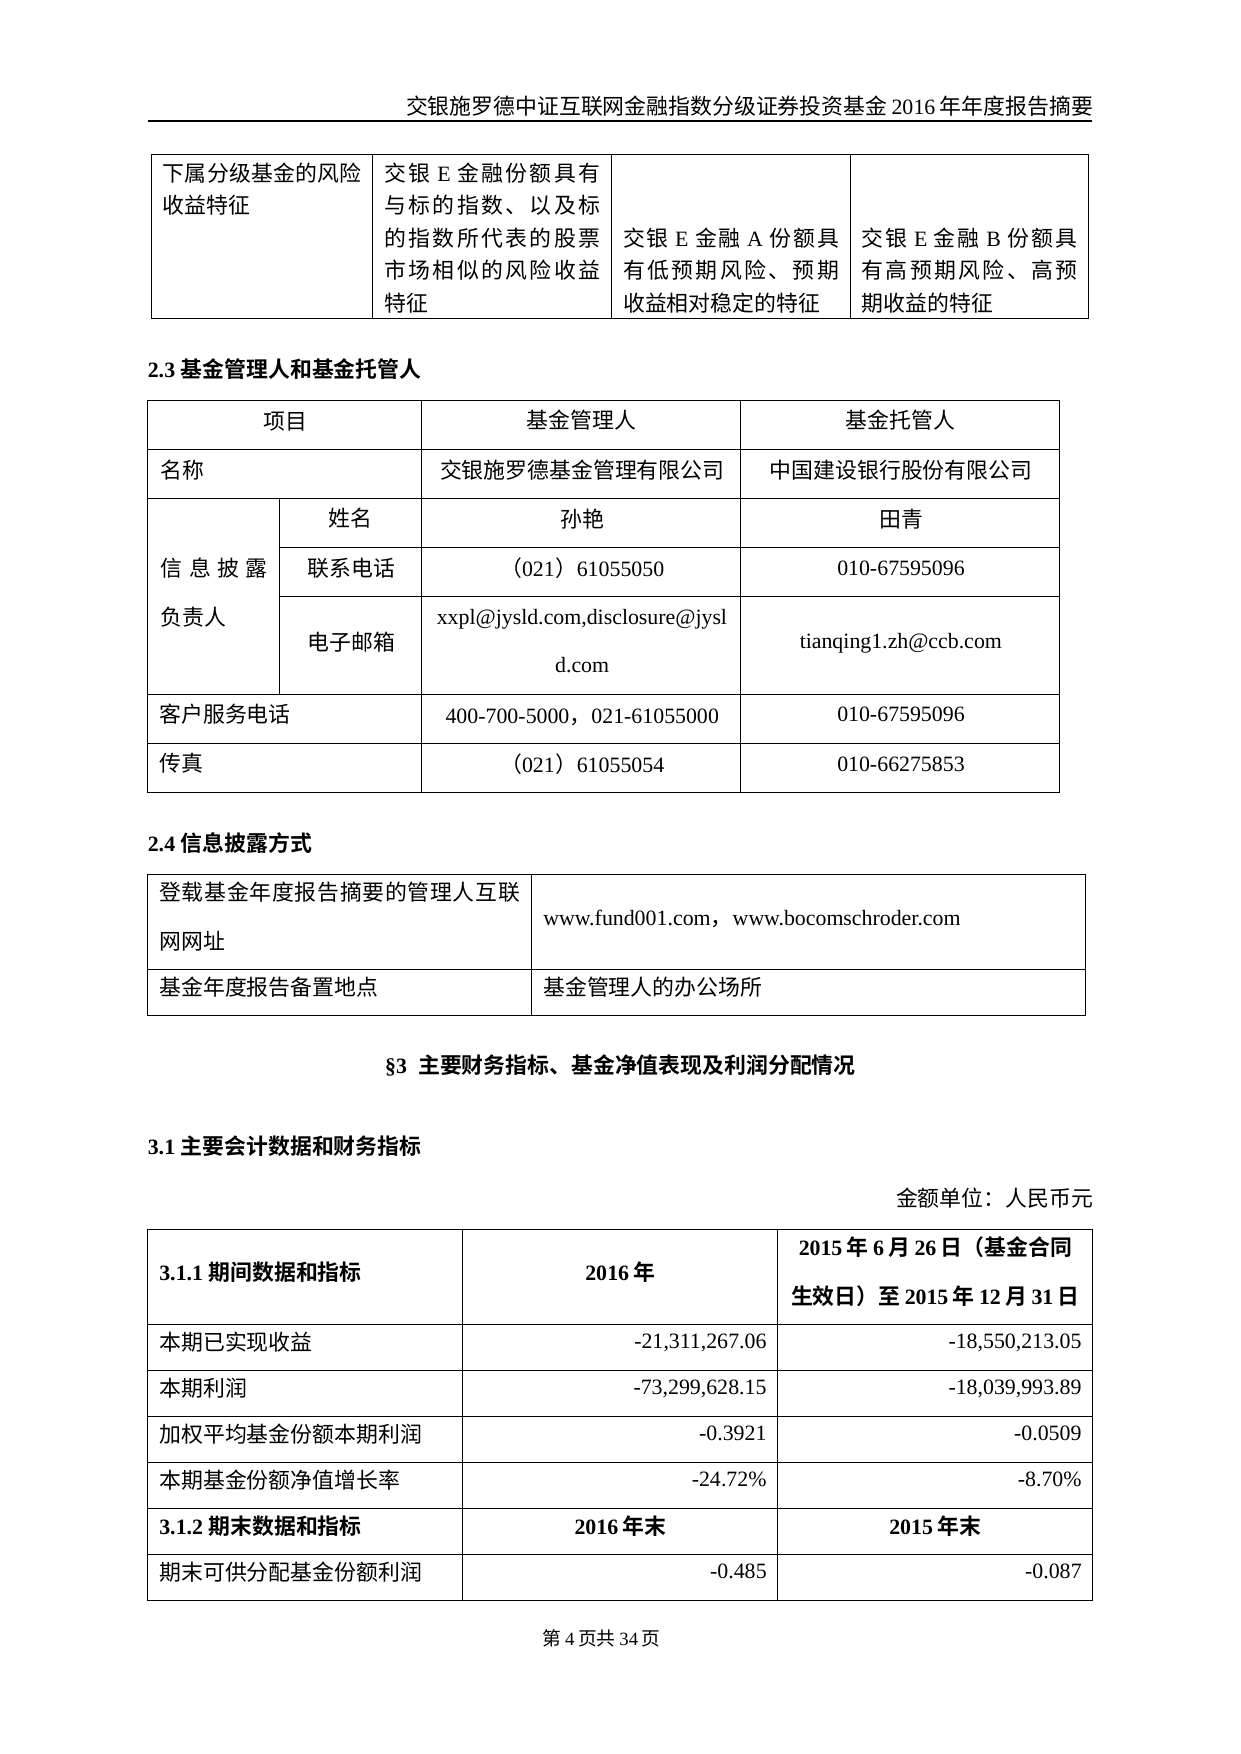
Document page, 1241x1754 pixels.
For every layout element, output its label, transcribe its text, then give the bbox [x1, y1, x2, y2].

table_cell 加权平均基金份额本期利润 [148, 1417, 462, 1462]
subtitle 2.3 基金管理人和基金托管人 [148, 351, 1092, 384]
table_cell -21,311,267.06 [463, 1325, 777, 1369]
table_cell 期末可供分配基金份额利润 [148, 1555, 462, 1600]
table_cell 010-67595096 [741, 548, 1059, 596]
table_cell 名称 [148, 450, 421, 498]
table_cell 交银施罗德基金管理有限公司 [422, 450, 740, 498]
table_cell -0.0509 [778, 1417, 1092, 1462]
table_cell 传真 [148, 744, 421, 792]
table_cell -0.3921 [463, 1417, 777, 1462]
table_cell 基金年度报告备置地点 [148, 970, 531, 1014]
table_cell （021）61055050 [422, 548, 740, 596]
table_cell 联系电话 [280, 548, 421, 596]
table_header 基金管理人 [422, 401, 740, 449]
table_cell 下属分级基金的风险收益特征 [152, 155, 372, 318]
table_cell -8.70% [778, 1463, 1092, 1508]
table_header 2015年6月26日（基金合同生效日）至2015年12月31日 [778, 1230, 1092, 1323]
table_cell -24.72% [463, 1463, 777, 1508]
table_header www.fund001.com，www.bocomschroder.com [532, 875, 1085, 968]
table_cell xxpl@jysld.com,disclosure@jysld.com [422, 597, 740, 694]
subtitle §3 主要财务指标、基金净值表现及利润分配情况 [148, 1048, 1092, 1081]
table_cell 姓名 [280, 499, 421, 547]
table_cell 本期基金份额净值增长率 [148, 1463, 462, 1508]
table_cell 基金管理人的办公场所 [532, 970, 1085, 1014]
subtitle 3.1 主要会计数据和财务指标 [148, 1129, 1092, 1161]
table_header 2016年 [463, 1230, 777, 1323]
table_cell （021）61055054 [422, 744, 740, 792]
table_cell 本期已实现收益 [148, 1325, 462, 1369]
table_cell -0.087 [778, 1555, 1092, 1600]
table_header 项目 [148, 401, 421, 449]
table_cell 交银E金融A份额具有低预期风险、预期收益相对稳定的特征 [612, 155, 850, 318]
subtitle 2.4 信息披露方式 [148, 825, 1092, 858]
table_cell 电子邮箱 [280, 597, 421, 694]
table_header 基金托管人 [741, 401, 1059, 449]
table_cell 2015年末 [778, 1509, 1092, 1554]
table_cell 孙艳 [422, 499, 740, 547]
table_cell 交银E金融份额具有与标的指数、以及标的指数所代表的股票市场相似的风险收益特征 [373, 155, 611, 318]
table_cell 田青 [741, 499, 1059, 547]
table_cell -18,550,213.05 [778, 1325, 1092, 1369]
table_header 登载基金年度报告摘要的管理人互联网网址 [148, 875, 531, 968]
table_cell -0.485 [463, 1555, 777, 1600]
table_cell 本期利润 [148, 1371, 462, 1416]
table_cell 客户服务电话 [148, 695, 421, 743]
table_cell -18,039,993.89 [778, 1371, 1092, 1416]
table_cell tianqing1.zh@ccb.com [741, 597, 1059, 694]
table_cell 中国建设银行股份有限公司 [741, 450, 1059, 498]
table_cell 交银E金融B份额具有高预期风险、高预期收益的特征 [851, 155, 1088, 318]
table_cell 010-66275853 [741, 744, 1059, 792]
text 金额单位：人民币元 [149, 1180, 1092, 1213]
table_cell 信息披露负责人 [148, 499, 279, 694]
table_cell 2016年末 [463, 1509, 777, 1554]
table_cell 3.1.2 期末数据和指标 [148, 1509, 462, 1554]
table_cell 400-700-5000，021-61055000 [422, 695, 740, 743]
table_cell -73,299,628.15 [463, 1371, 777, 1416]
table_cell 010-67595096 [741, 695, 1059, 743]
table_header 3.1.1 期间数据和指标 [148, 1230, 462, 1323]
